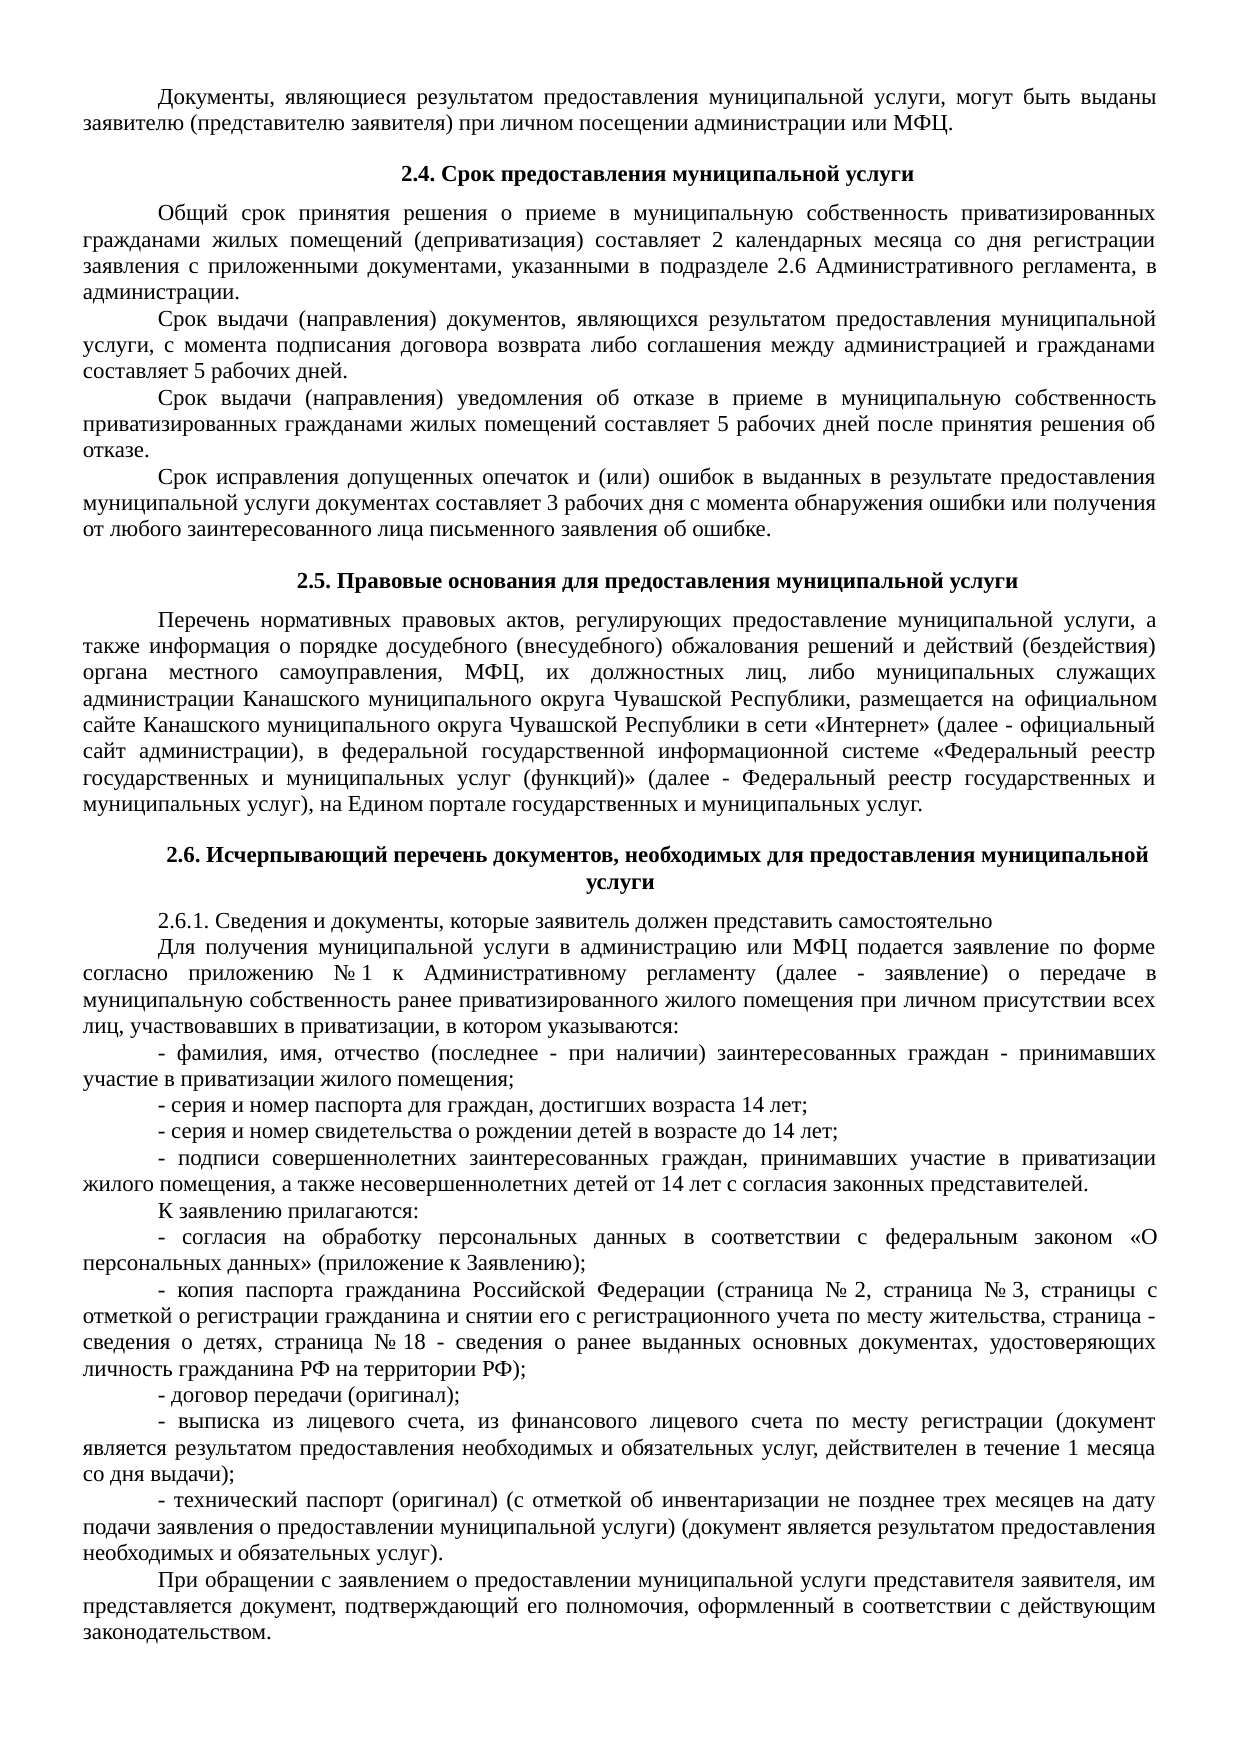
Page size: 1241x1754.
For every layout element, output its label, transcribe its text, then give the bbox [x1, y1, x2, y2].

text - подписи совершеннолетних заинтересованных граждан, принимавших участие в приватизации жилого помещения, а также несовершеннолетних детей от 14 лет с согласия законных представителей. [83, 1144, 1157, 1197]
text 2.6.1. Сведения и документы, которые заявитель должен представить самостоятельно [83, 907, 1157, 933]
text При обращении с заявлением о предоставлении муниципальной услуги представителя заявителя, им представляется документ, подтверждающий его полномочия, оформленный в соответствии с действующим законодательством. [83, 1566, 1157, 1645]
text - серия и номер свидетельства о рождении детей в возрасте до 14 лет; [83, 1118, 1157, 1144]
text - договор передачи (оригинал); [83, 1381, 1157, 1407]
text Перечень нормативных правовых актов, регулирующих предоставление муниципальной услуги, а также информация о порядке досудебного (внесудебного) обжалования решений и действий (бездействия) органа местного самоуправления, МФЦ, их должностных лиц, либо муниципальных служащих администрации Канашского муниципального округа Чувашской Республики, размещается на официальном сайте Канашского муниципального округа Чувашской Республики в сети «Интернет» (далее - официальный сайт администрации), в федеральной государственной информационной системе «Федеральный реестр государственных и муниципальных услуг (функций)» (далее - Федеральный реестр государственных и муниципальных услуг), на Едином портале государственных и муниципальных услуг. [83, 606, 1157, 817]
text Срок выдачи (направления) уведомления об отказе в приеме в муниципальную собственность приватизированных гражданами жилых помещений составляет 5 рабочих дней после принятия решения об отказе. [83, 384, 1157, 463]
text Срок выдачи (направления) документов, являющихся результатом предоставления муниципальной услуги, с момента подписания договора возврата либо соглашения между администрацией и гражданами составляет 5 рабочих дней. [83, 305, 1157, 384]
text - технический паспорт (оригинал) (с отметкой об инвентаризации не позднее трех месяцев на дату подачи заявления о предоставлении муниципальной услуги) (документ является результатом предоставления необходимых и обязательных услуг). [83, 1487, 1157, 1566]
text Общий срок принятия решения о приеме в муниципальную собственность приватизированных гражданами жилых помещений (деприватизация) составляет 2 календарных месяца со дня регистрации заявления с приложенными документами, указанными в подразделе 2.6 Административного регламента, в администрации. [83, 199, 1157, 305]
text - выписка из лицевого счета, из финансового лицевого счета по месту регистрации (документ является результатом предоставления необходимых и обязательных услуг, действителен в течение 1 месяца со дня выдачи); [83, 1407, 1157, 1487]
text Срок исправления допущенных опечаток и (или) ошибок в выданных в результате предоставления муниципальной услуги документах составляет 3 рабочих дня с момента обнаружения ошибки или получения от любого заинтересованного лица письменного заявления об ошибке. [83, 463, 1157, 542]
text 2.6. Исчерпывающий перечень документов, необходимых для предоставления муниципальной услуги [83, 842, 1157, 894]
text Документы, являющиеся результатом предоставления муниципальной услуги, могут быть выданы заявителю (представителю заявителя) при личном посещении администрации или МФЦ. [83, 83, 1157, 135]
text К заявлению прилагаются: [83, 1197, 1157, 1223]
text - серия и номер паспорта для граждан, достигших возраста 14 лет; [83, 1091, 1157, 1118]
text - фамилия, имя, отчество (последнее - при наличии) заинтересованных граждан - принимавших участие в приватизации жилого помещения; [83, 1038, 1157, 1091]
text - согласия на обработку персональных данных в соответствии с федеральным законом «О персональных данных» (приложение к Заявлению); [83, 1223, 1157, 1276]
text Для получения муниципальной услуги в администрацию или МФЦ подается заявление по форме согласно приложению № 1 к Административному регламенту (далее - заявление) о передаче в муниципальную собственность ранее приватизированного жилого помещения при личном присутствии всех лиц, участвовавших в приватизации, в котором указываются: [83, 933, 1157, 1038]
text - копия паспорта гражданина Российской Федерации (страница № 2, страница № 3, страницы с отметкой о регистрации гражданина и снятии его с регистрационного учета по месту жительства, страница - сведения о детях, страница № 18 - сведения о ранее выданных основных документах, удостоверяющих личность гражданина РФ на территории РФ); [83, 1276, 1157, 1381]
text 2.5. Правовые основания для предоставления муниципальной услуги [83, 567, 1157, 593]
text 2.4. Срок предоставления муниципальной услуги [83, 160, 1157, 187]
